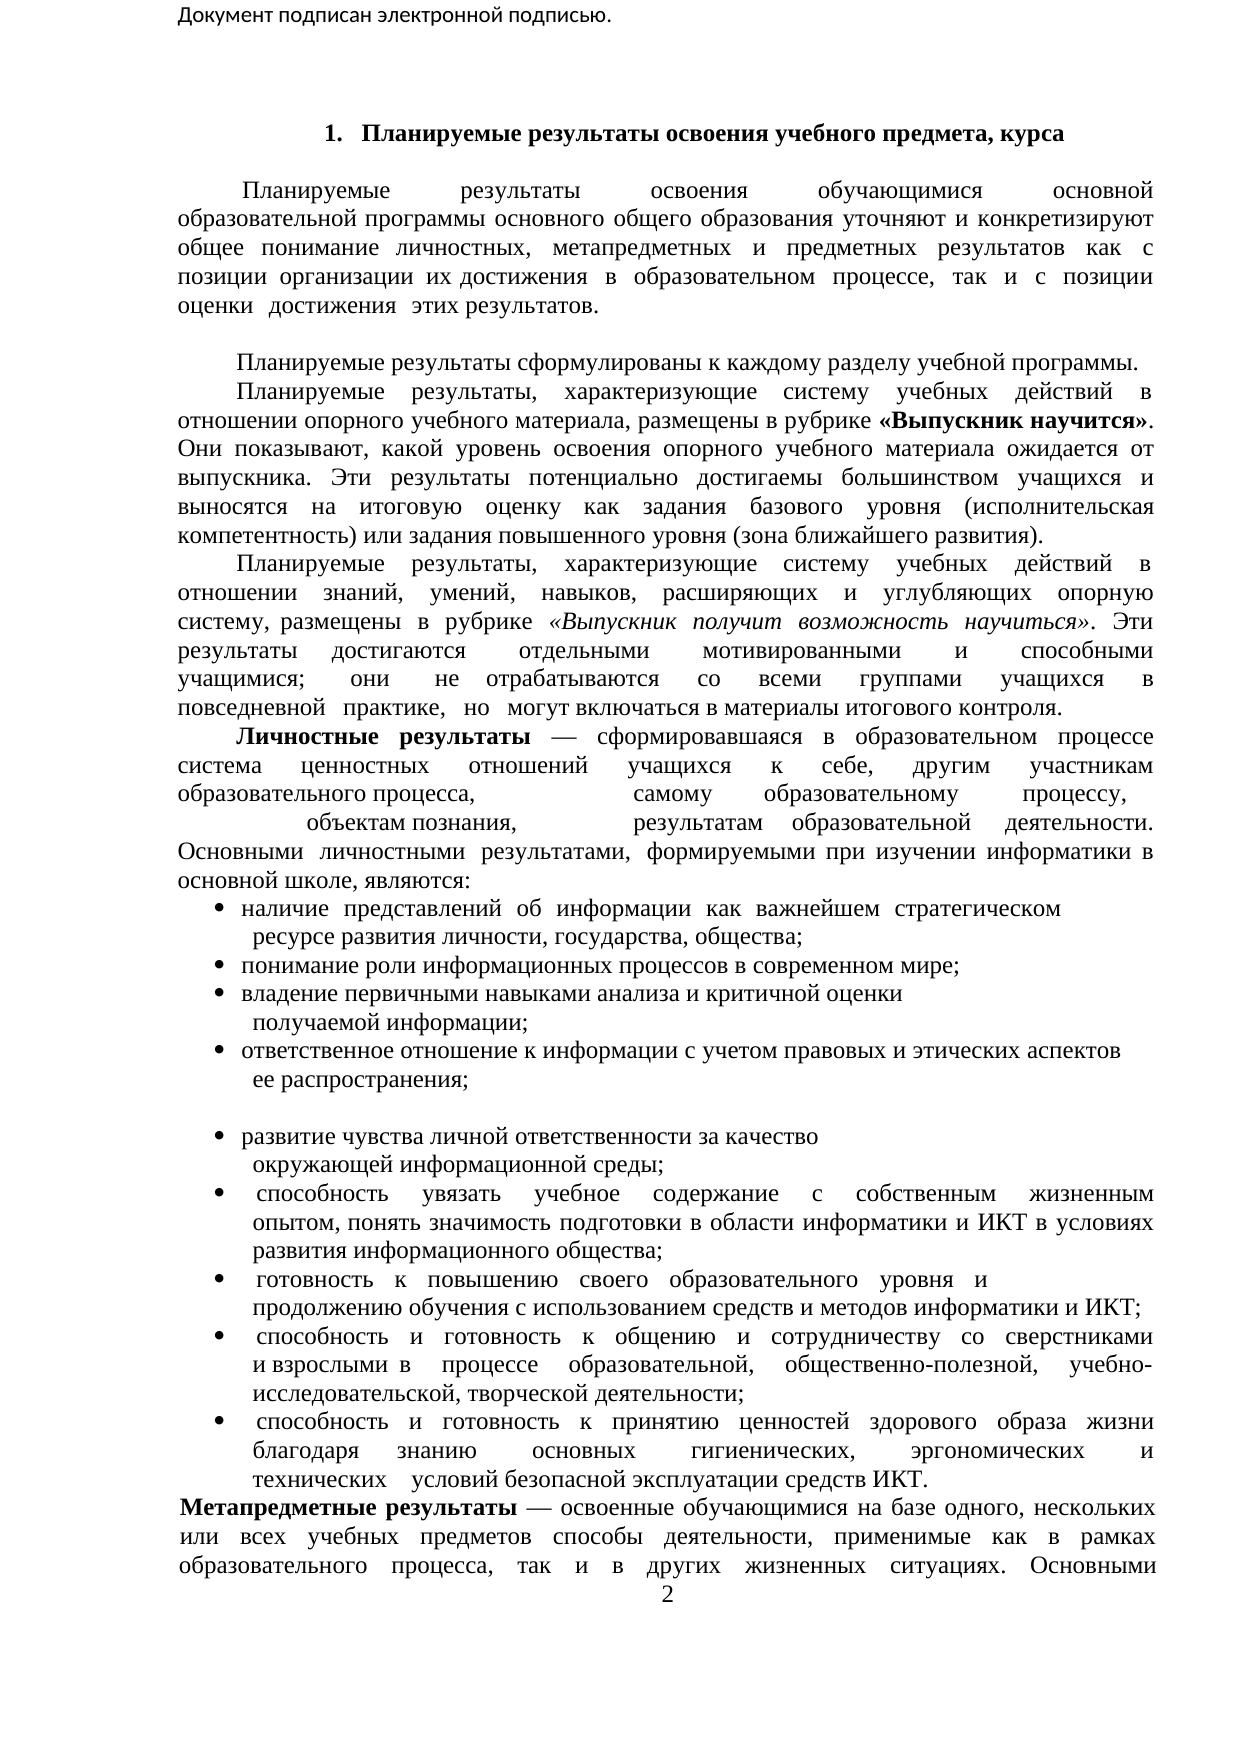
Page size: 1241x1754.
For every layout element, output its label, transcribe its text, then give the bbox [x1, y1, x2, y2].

text Метапредметные результаты — освоенные обучающимися на базе одного, нескольких или всех учебных предметов способы деятельности, применимые как в рамках образовательного процесса, так и в других жизненных ситуациях. Основными 2 [177, 1492, 1158, 1608]
text наличие представлений об информации как важнейшем стратегическом ресурсе развития личности, государства, общества; [215, 894, 1157, 950]
text Планируемые результаты освоения обучающимися основной образовательной программы основного общего образования уточняют и конкретизируют общее понимание личностных, метапредметных и предметных результатов как с позиции организации их достижения в образовательном процессе, так и с позиции оценки достижения этих результатов. [177, 175, 1154, 318]
text готовность к повышению своего образовательного уровня и продолжению обучения с использованием средств и методов информатики и ИКТ; [215, 1264, 1158, 1321]
text владение первичными навыками анализа и критичной оценки получаемой информации; [215, 979, 1036, 1036]
text отношении опорного учебного материала, размещены в рубрике «Выпускник научится». Они показывают, какой уровень освоения опорного учебного материала ожидается от выпускника. Эти результаты потенциально достигаемы большинством учащихся и выносятся на итоговую оценку как задания базового уровня (исполнительская компетентность) или задания повышенного уровня (зона ближайшего развития). [177, 405, 1154, 548]
text 1. Планируемые результаты освоения учебного предмета, курса [324, 118, 1154, 146]
text развитие чувства личной ответственности за качество окружающей информационной среды; [215, 1122, 965, 1178]
text понимание роли информационных процессов в современном мире; [215, 951, 1154, 979]
text способность увязать учебное содержание с собственным жизненным опытом, понять значимость подготовки в области информатики и ИКТ в условиях развития информационного общества; [215, 1179, 1154, 1264]
text Планируемые результаты сформулированы к каждому разделу учебной программы. Планируемые результаты, характеризующие систему учебных действий в [236, 347, 1158, 405]
text Личностные результаты — сформировавшаяся в образовательном процессе система ценностных отношений учащихся к себе, другим участникам образовательного процесса, самому образовательному процессу, объектам познания, результатам образовательной деятельности. Основными личностными результатами, формируемыми при изучении информатики в основной школе, являются: [177, 721, 1154, 893]
text Планируемые результаты, характеризующие систему учебных действий в отношении знаний, умений, навыков, расширяющих и углубляющих опорную систему, размещены в рубрике «Выпускник получит возможность научиться». Эти результаты достигаются отдельными мотивированными и способными учащимися; они не отрабатываются со всеми группами учащихся в повседневной практике, но могут включаться в материалы итогового контроля. [177, 548, 1153, 721]
text способность и готовность к принятию ценностей здорового образа жизни благодаря знанию основных гигиенических, эргономических и технических условий безопасной эксплуатации средств ИКТ. [215, 1407, 1154, 1492]
text способность и готовность к общению и сотрудничеству со сверстниками и взрослыми в процессе образовательной, общественно-полезной, учебно-исследовательской, творческой деятельности; [215, 1321, 1154, 1407]
text ответственное отношение к информации с учетом правовых и этических аспектов ее распространения; [215, 1036, 1148, 1092]
